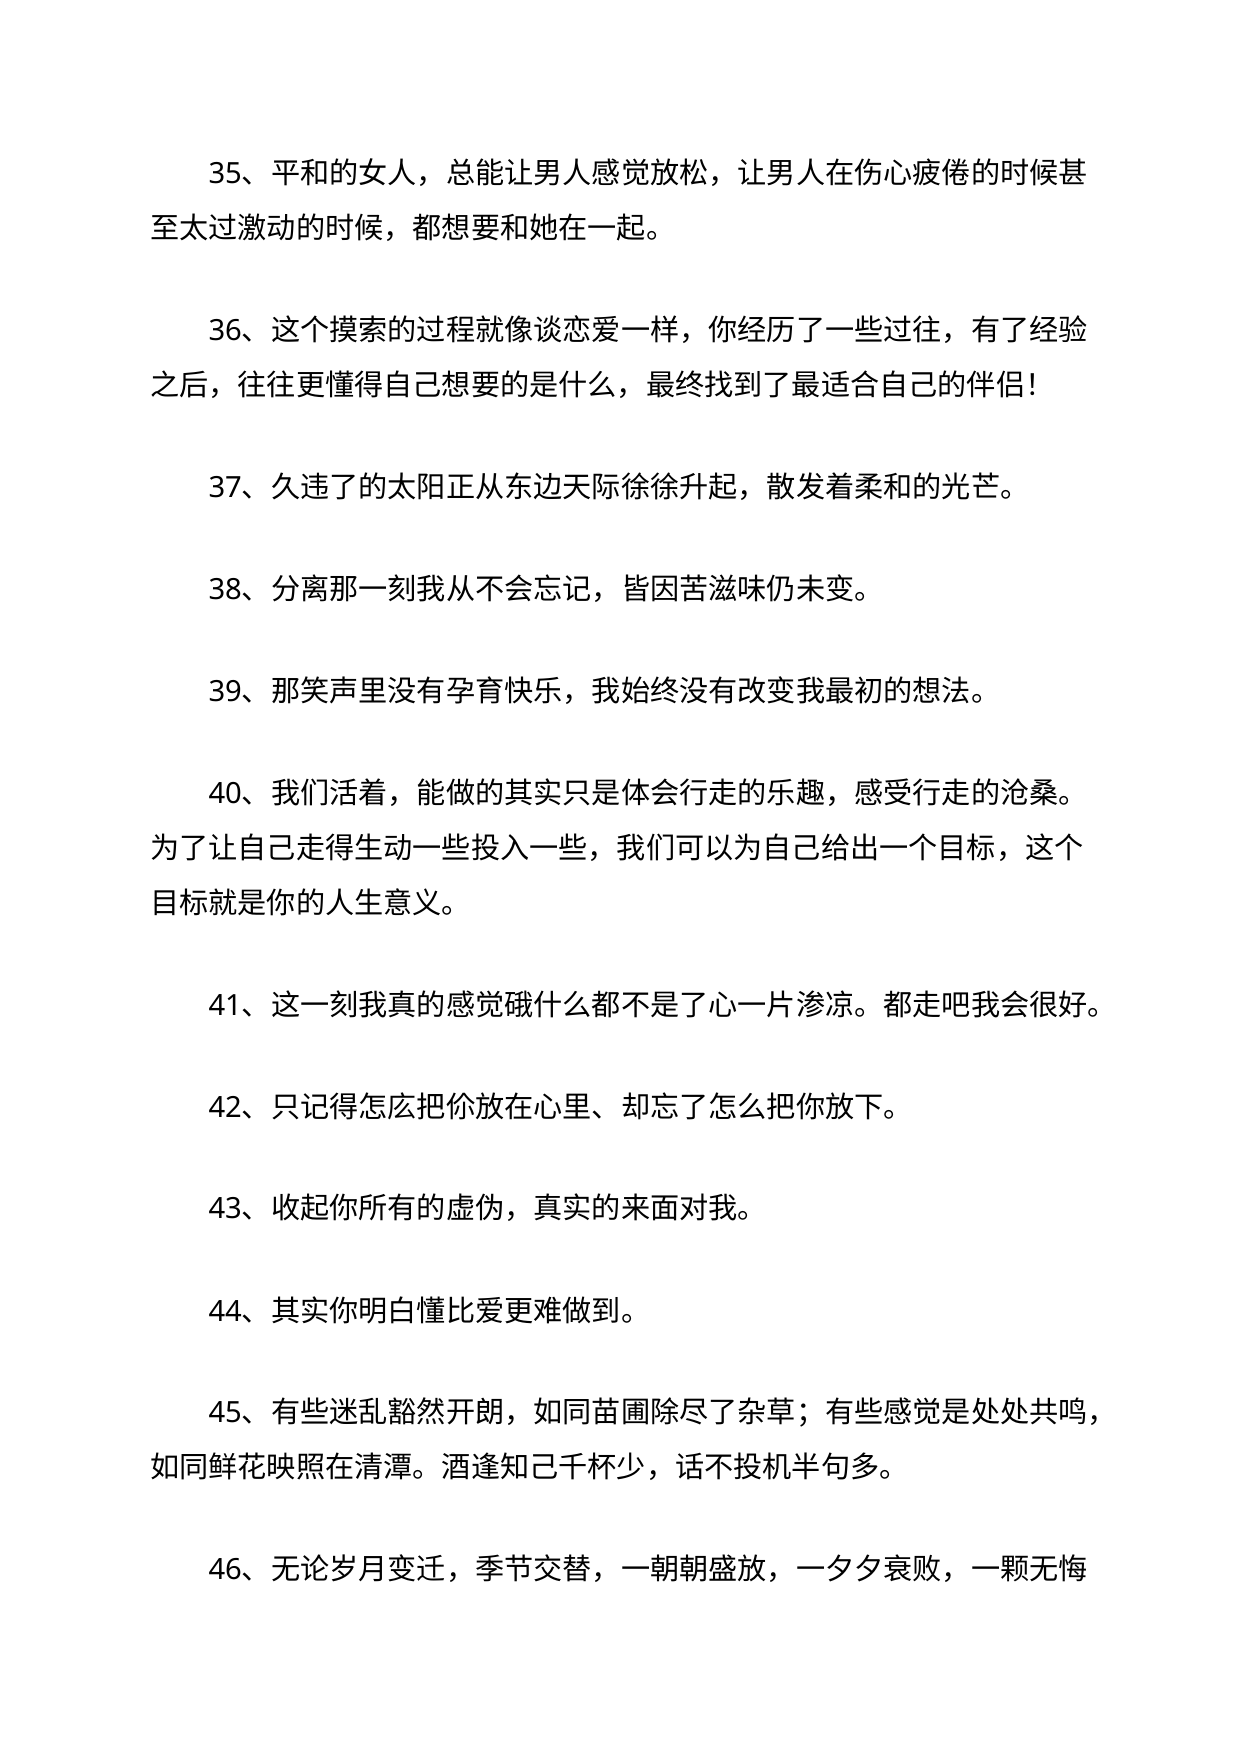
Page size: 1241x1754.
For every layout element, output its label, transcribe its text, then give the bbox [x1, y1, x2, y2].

text 37、久违了的太阳正从东边天际徐徐升起，散发着柔和的光芒。 [150, 463, 1090, 506]
text 41、这一刻我真的感觉硪什么都不是了心一片渗凉。都走吧我会很好。 [150, 981, 1090, 1023]
text 35、平和的女人，总能让男人感觉放松，让男人在伤心疲倦的时候甚至太过激动的时候，都想要和她在一起。 [150, 150, 1090, 247]
text 40、我们活着，能做的其实只是体会行走的乐趣，感受行走的沧桑。为了让自己走得生动一些投入一些，我们可以为自己给出一个目标，这个目标就是你的人生意义。 [150, 769, 1090, 922]
text 43、收起你所有的虚伪，真实的来面对我。 [150, 1185, 1090, 1227]
text 45、有些迷乱豁然开朗，如同苗圃除尽了杂草；有些感觉是处处共鸣，如同鲜花映照在清潭。酒逢知己千杯少，话不投机半句多。 [150, 1389, 1090, 1486]
text 36、这个摸索的过程就像谈恋爱一样，你经历了一些过往，有了经验之后，往往更懂得自己想要的是什么，最终找到了最适合自己的伴侣！ [150, 307, 1090, 404]
text 42、只记得怎庅把伱放在心里、却忘了怎么把你放下。 [150, 1083, 1090, 1126]
text 44、其实你明白懂比爱更难做到。 [150, 1287, 1090, 1329]
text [150, 1546, 1090, 1588]
text 38、分离那一刻我从不会忘记，皆因苦滋味仍未变。 [150, 566, 1090, 608]
text 39、那笑声里没有孕育快乐，我始终没有改变我最初的想法。 [150, 667, 1090, 710]
